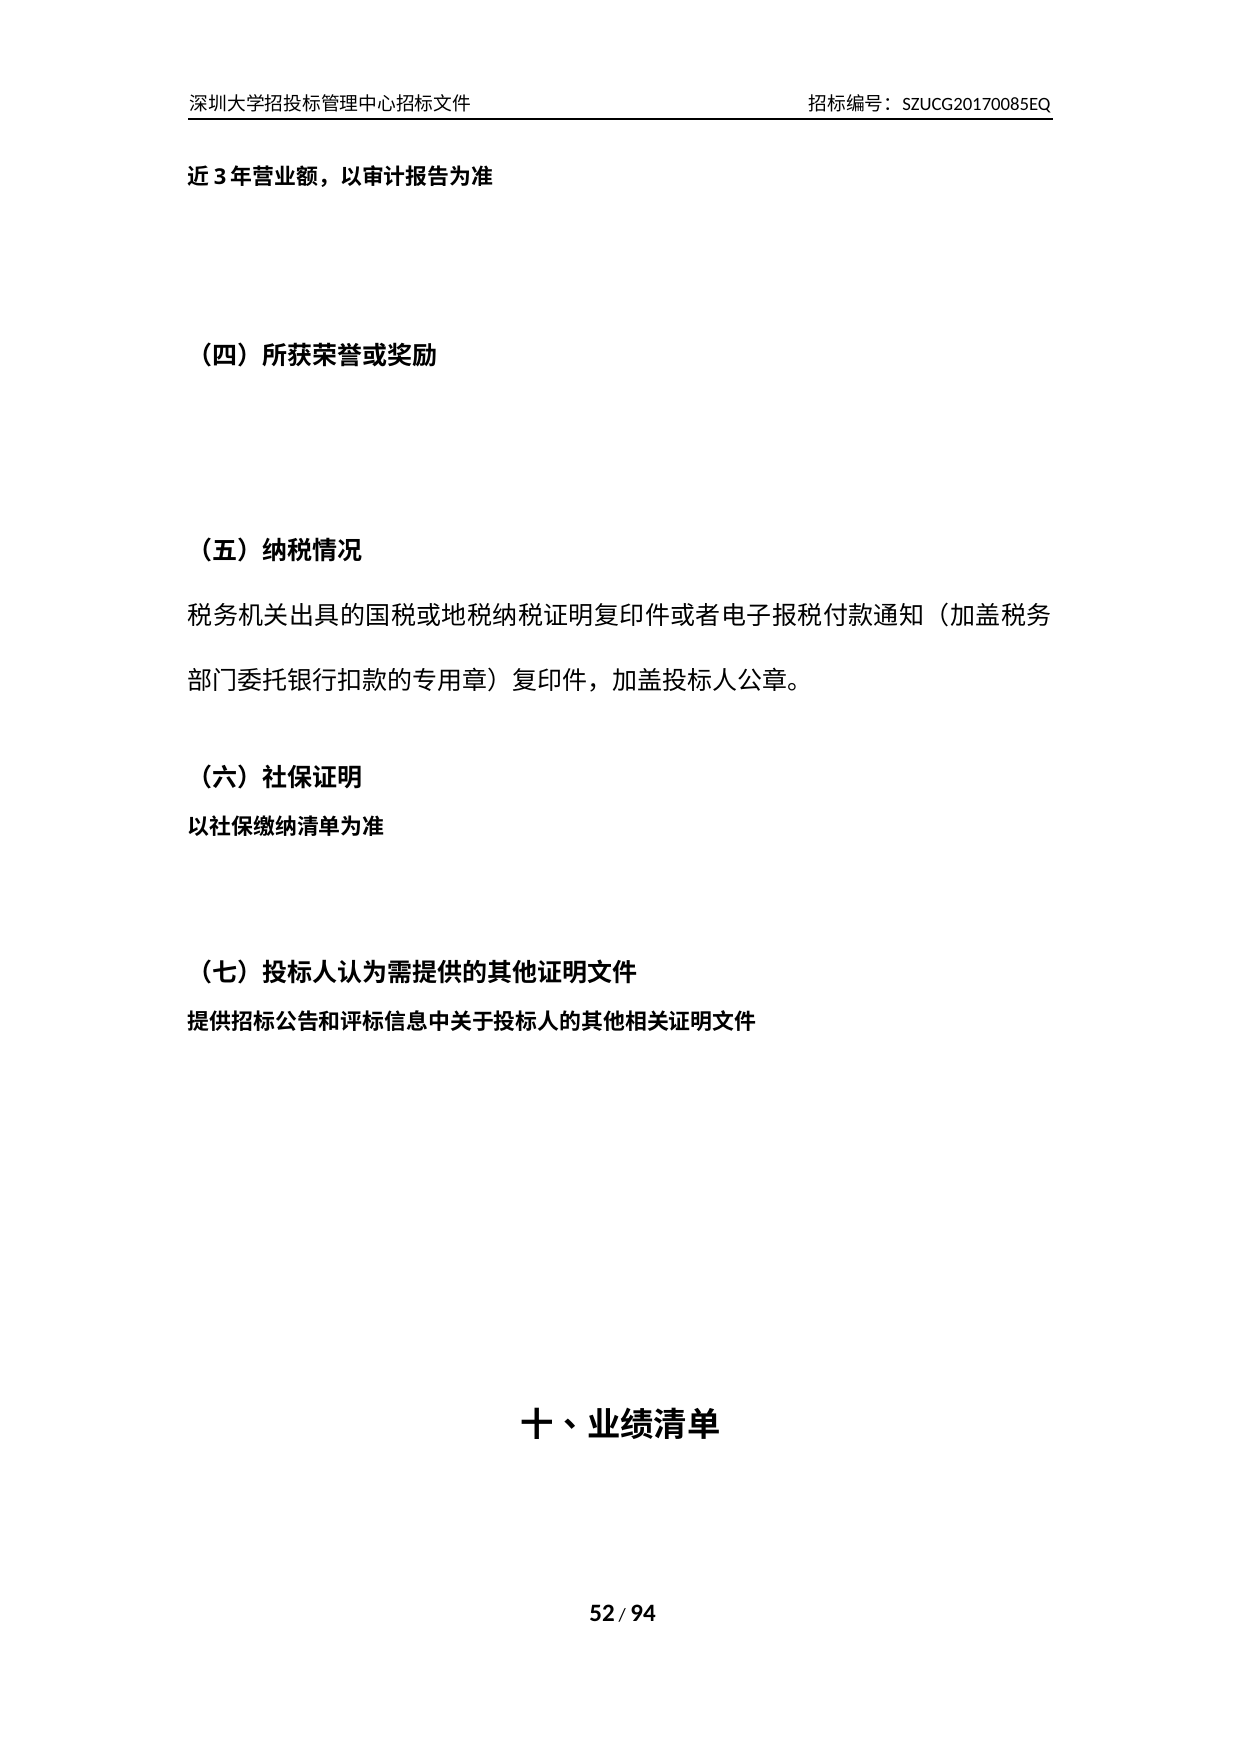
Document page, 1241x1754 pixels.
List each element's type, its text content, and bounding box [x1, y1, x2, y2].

subtitle 十、业绩清单 [187, 1391, 1053, 1456]
text （七）投标人认为需提供的其他证明文件 [187, 938, 1053, 1003]
text （四）所获荣誉或奖励 [187, 321, 1053, 386]
text 税务机关出具的国税或地税纳税证明复印件或者电子报税付款通知（加盖税务部门委托银行扣款的专用章）复印件，加盖投标人公章。 [187, 581, 1053, 711]
text 近3年营业额，以审计报告为准 [187, 158, 1053, 191]
text 以社保缴纳清单为准 [187, 808, 1053, 841]
text （六）社保证明 [187, 743, 1053, 808]
text （五）纳税情况 [187, 516, 1053, 581]
text 提供招标公告和评标信息中关于投标人的其他相关证明文件 [187, 1003, 1053, 1036]
